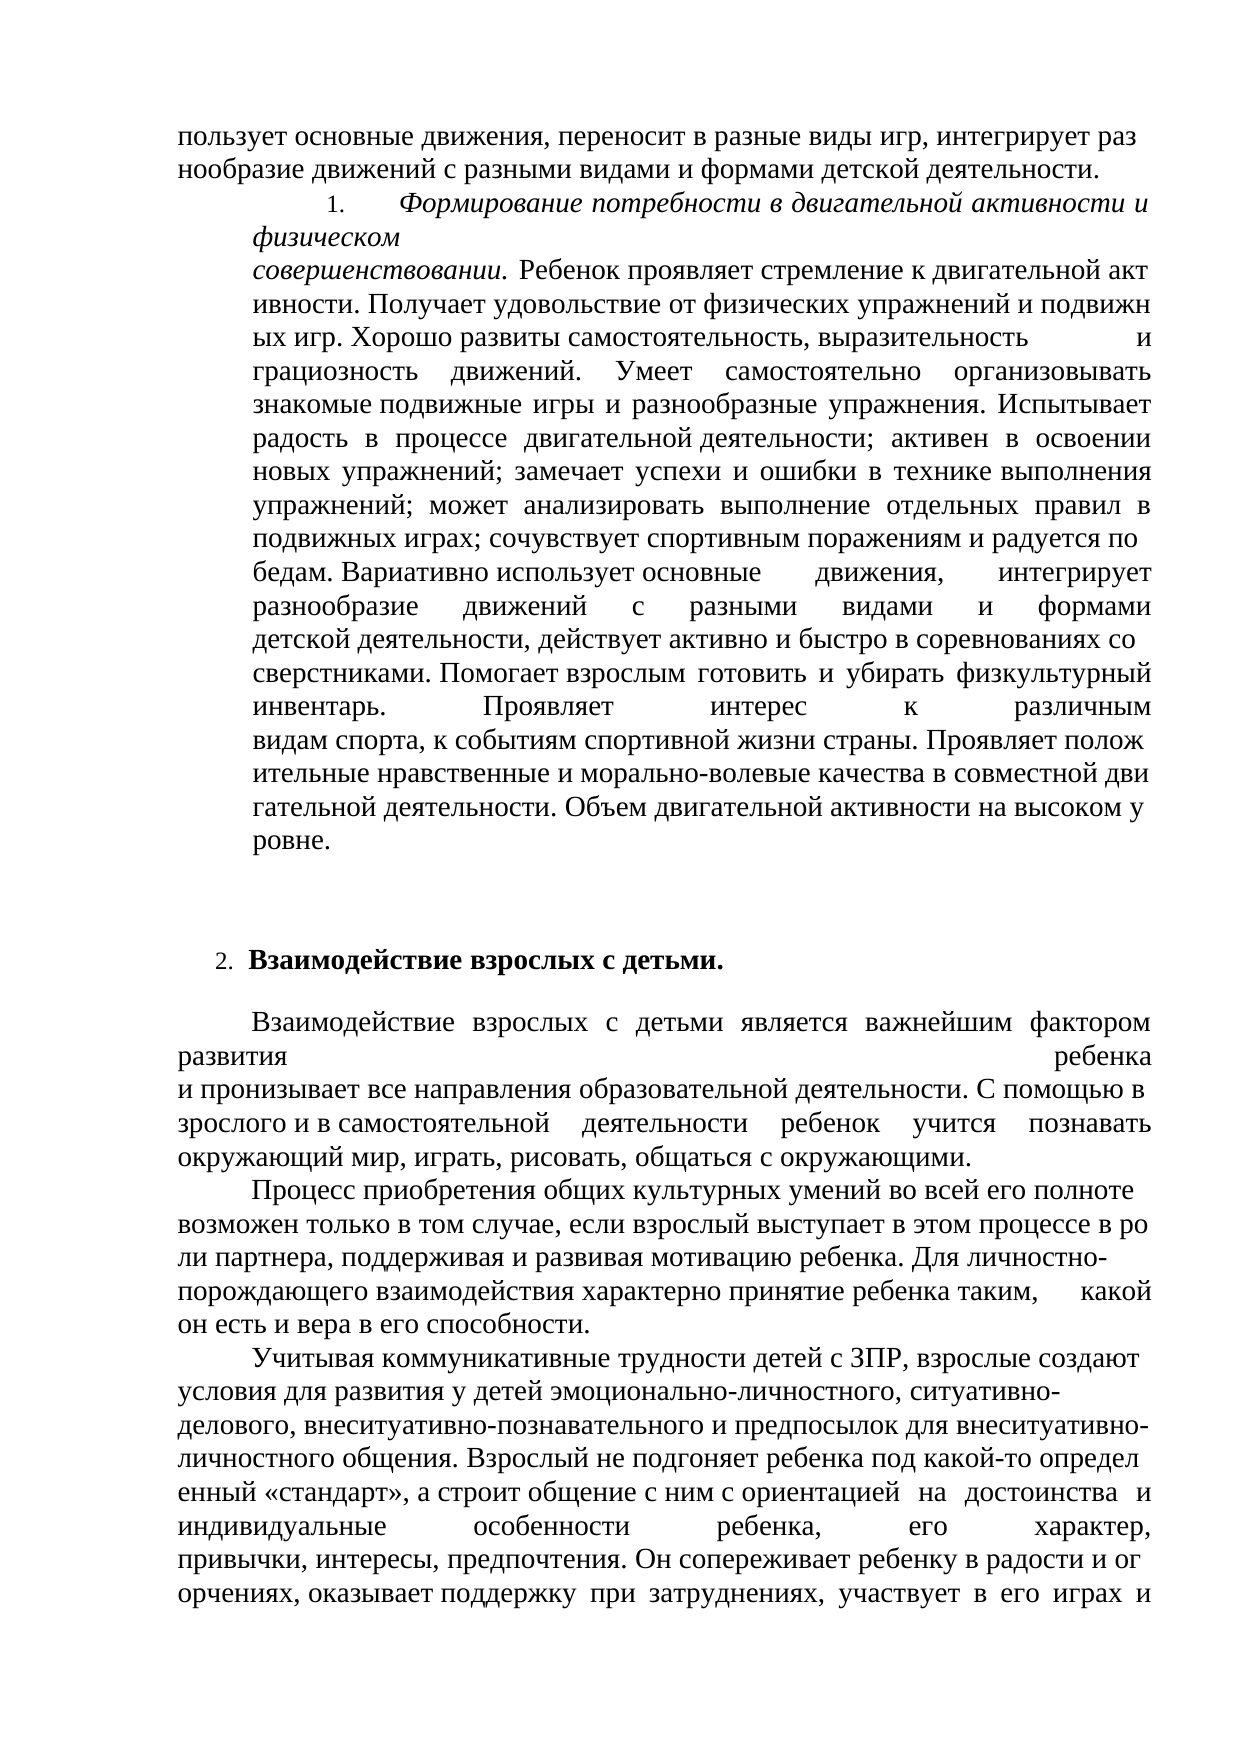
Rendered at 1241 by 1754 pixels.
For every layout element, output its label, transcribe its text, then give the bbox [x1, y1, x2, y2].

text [177, 1340, 1152, 1608]
list Взаимодействие взрослых с детьми. [215, 942, 1152, 976]
list Формирование потребности в двигательной активности и физическом совершенствовании. Ребенок проявляет стремление к двигательной активности. Получает удовольствие от физических упражнений и подвижных игр. Хорошо развиты самостоятельность, выразительность и грациозность движений. Умеет самостоятельно организовывать знакомые подвижные игры и разнообразные упражнения. Испытывает радость в процессе двигательной деятельности; активен в освоении новых упражнений; замечает успехи и ошибки в технике выполнения упражнений; может анализировать выполнение отдельных правил в подвижных играх; сочувствует спортивным поражениям и радуется победам. Вариативно использует основные движения, интегрирует разнообразие движений с разными видами и формами детской деятельности, действует активно и быстро в соревнованиях со сверстниками. Помогает взрослым готовить и убирать физкультурный инвентарь. Проявляет интерес к различным видам спорта, к событиям спортивной жизни страны. Проявляет положительные нравственные и морально-волевые качества в совместной двигательной деятельности. Объем двигательной активности на высоком уровне. [252, 185, 1152, 856]
text Процесс приобретения общих культурных умений во всей его полноте возможен только в том случае, если взрослый выступает в этом процессе в роли партнера, поддерживая и развивая мотивацию ребенка. Для личностно-порождающего взаимодействия характерно принятие ребенка таким, какой он есть и вера в его способности. [177, 1172, 1152, 1340]
text Взаимодействие взрослых с детьми является важнейшим фактором развития ребенка и пронизывает все направления образовательной деятельности. С помощью взрослого и в самостоятельной деятельности ребенок учится познавать окружающий мир, играть, рисовать, общаться с окружающими. [177, 1004, 1152, 1172]
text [177, 118, 1152, 185]
